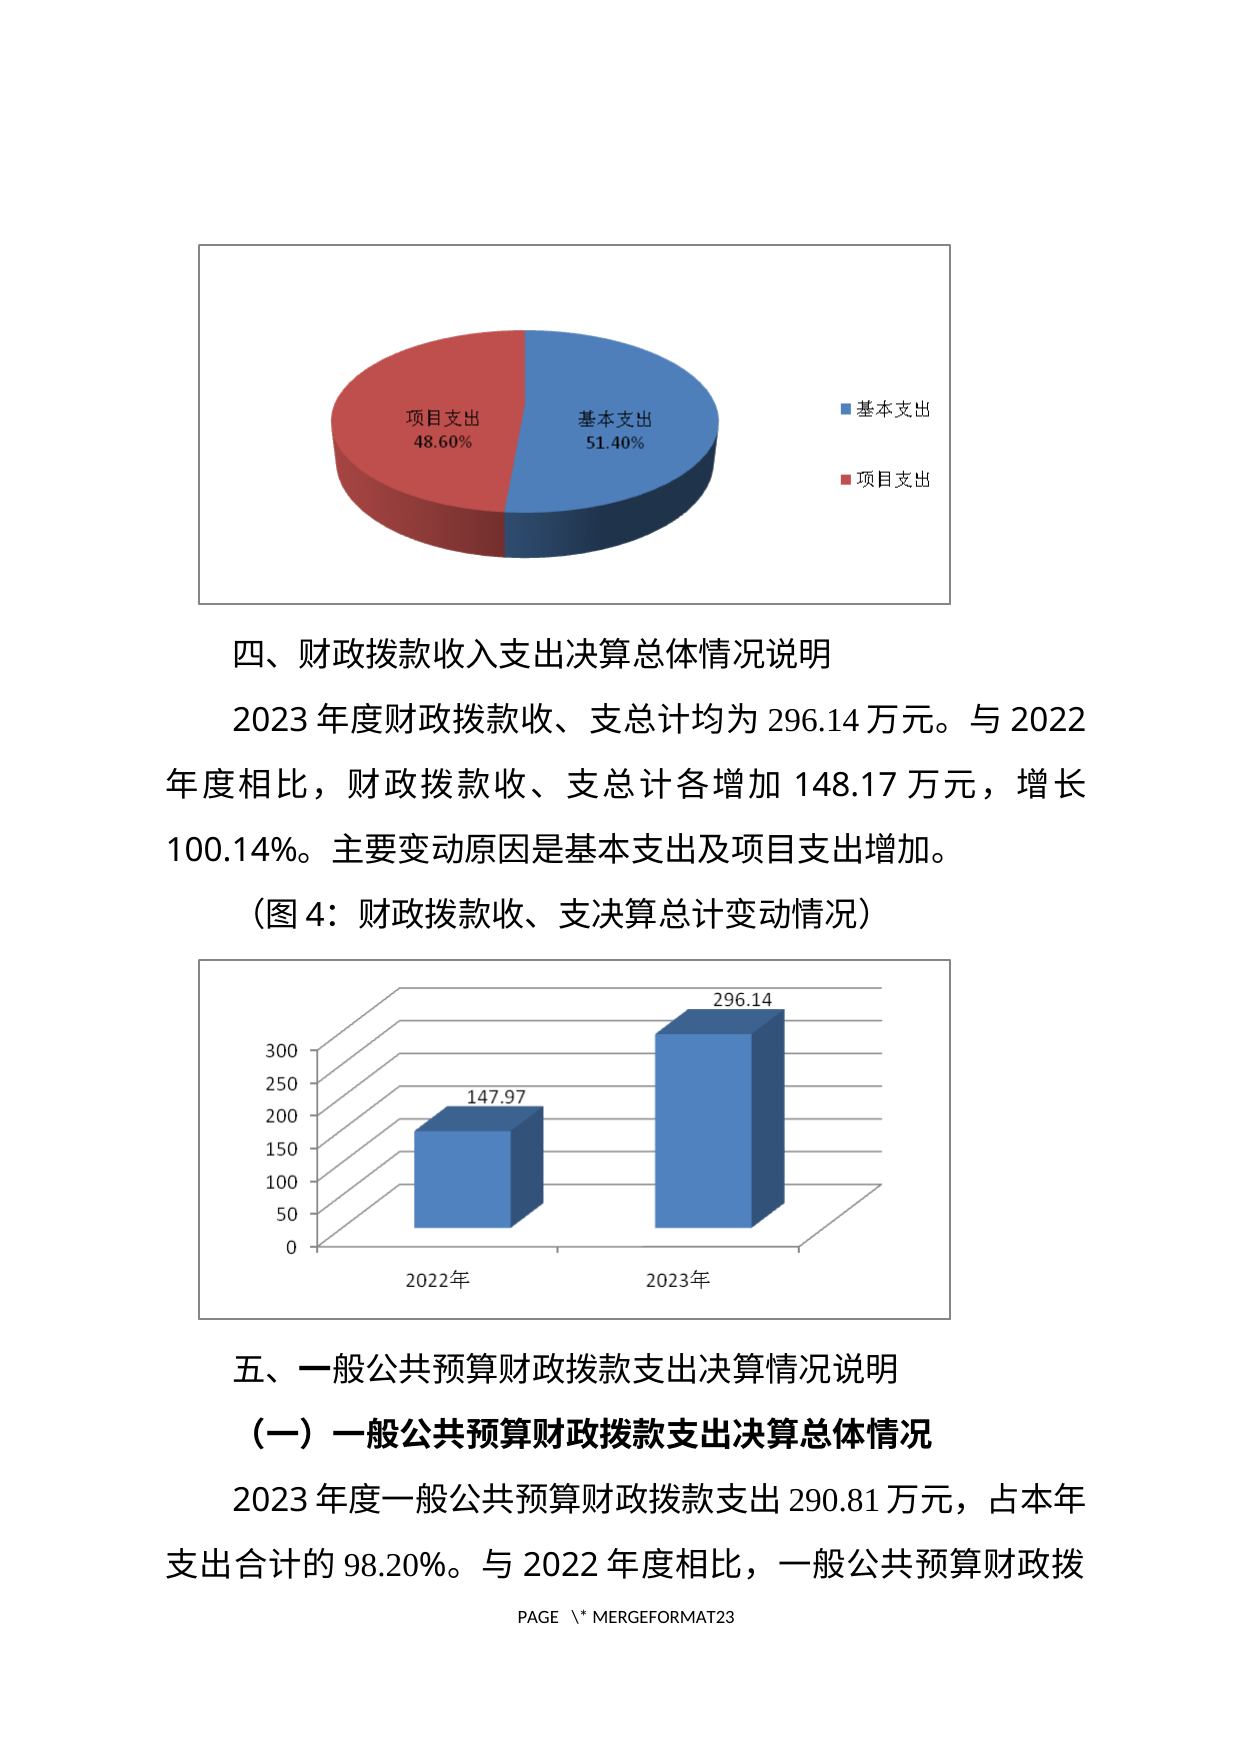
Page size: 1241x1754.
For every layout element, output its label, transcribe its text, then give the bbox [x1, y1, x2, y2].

text （图4：财政拨款收、支决算总计变动情况） [165, 879, 1087, 944]
picture [197, 243, 952, 606]
text 2023年度财政拨款收、支总计均为296.14万元。与2022年度相比，财政拨款收、支总计各增加148.17万元，增长100.14%。主要变动原因是基本支出及项目支出增加。 [165, 684, 1087, 879]
picture [197, 958, 952, 1321]
text 四、财政拨款收入支出决算总体情况说明 [165, 619, 1087, 684]
text （一）一般公共预算财政拨款支出决算总体情况 [165, 1399, 1087, 1464]
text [165, 1464, 1087, 1594]
text 五、一般公共预算财政拨款支出决算情况说明 [165, 1334, 1087, 1399]
